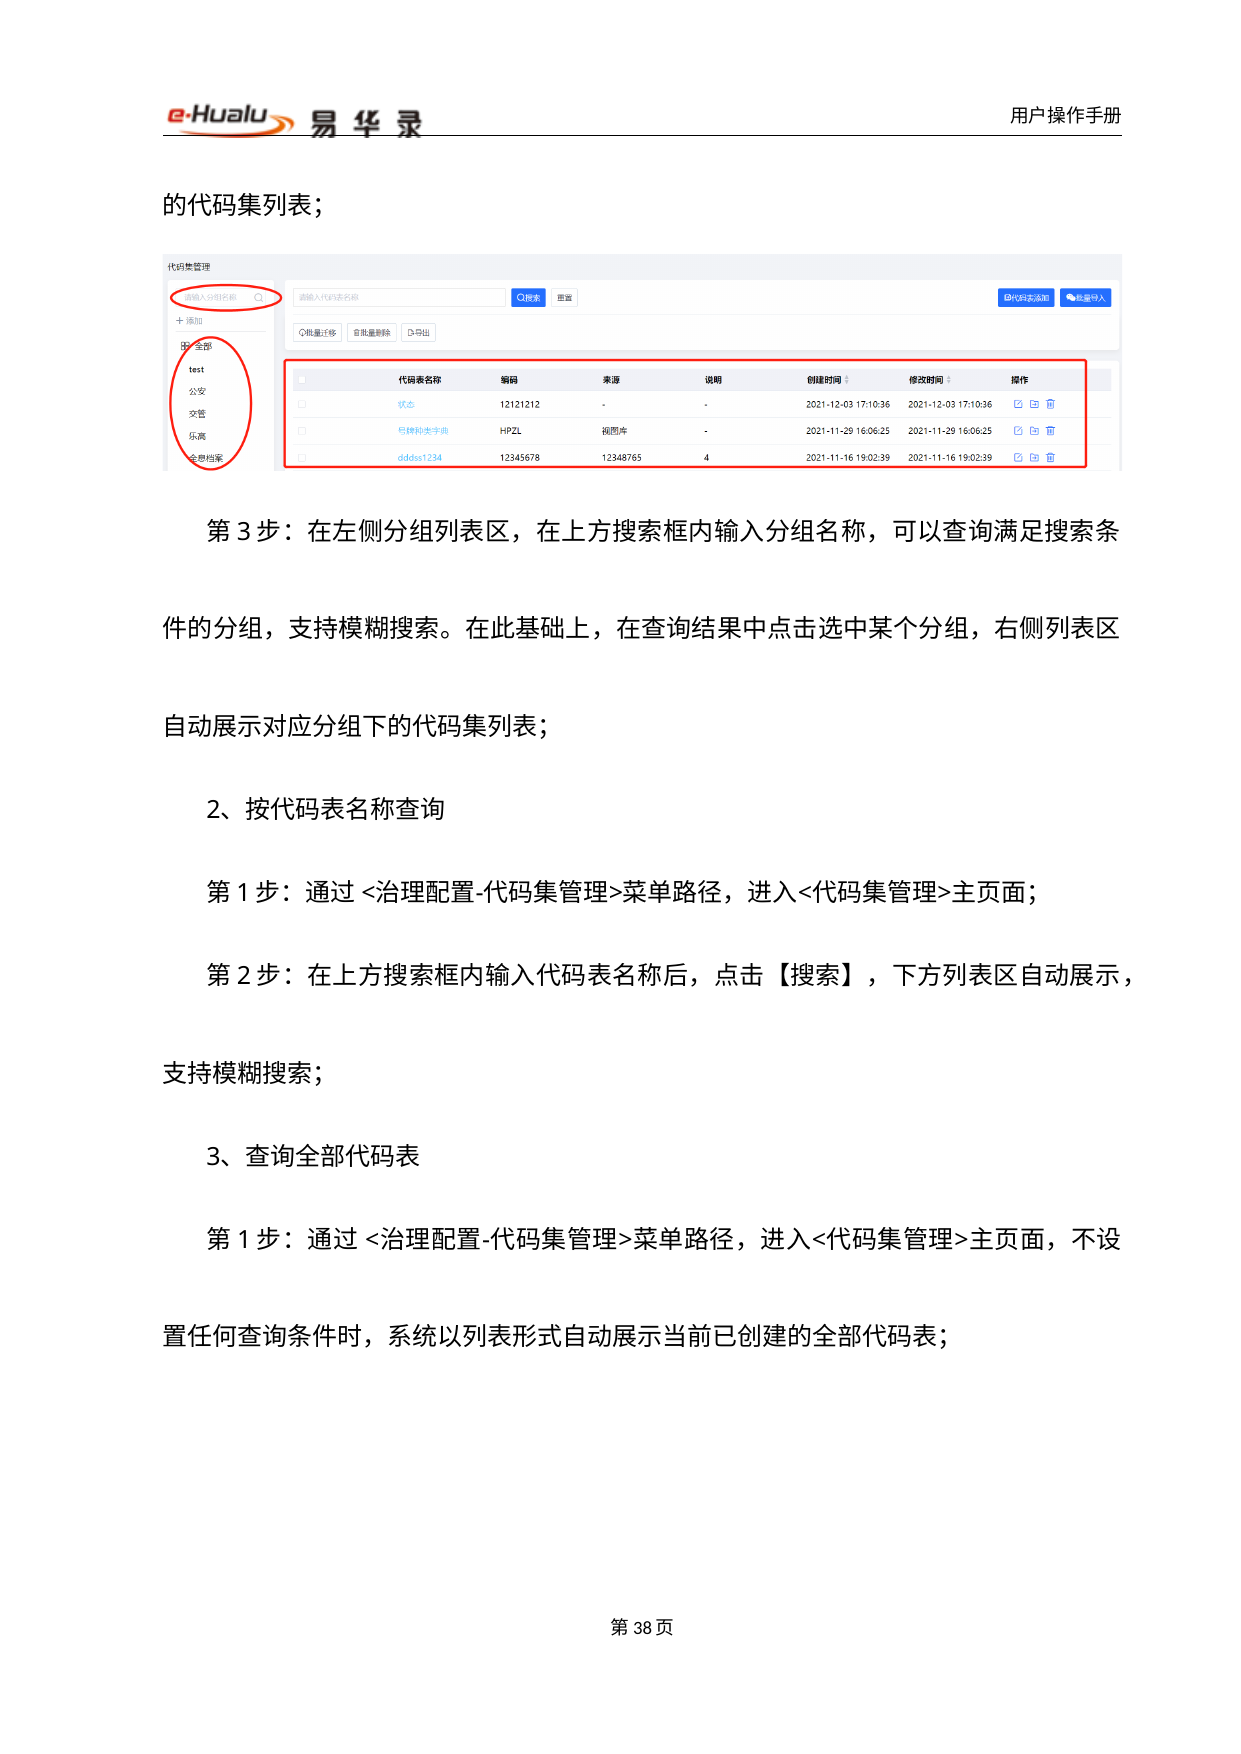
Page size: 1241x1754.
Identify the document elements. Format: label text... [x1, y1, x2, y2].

picture [162, 100, 435, 138]
text 第2步：在上方搜索框内输入代码表名称后，点击【搜索】，下方列表区自动展示，支持模糊搜索； [162, 941, 1122, 1104]
text 第1步：通过 <治理配置-代码集管理>菜单路径，进入<代码集管理>主页面； [162, 858, 1122, 923]
text 2、按代码表名称查询 [162, 775, 1122, 840]
picture [162, 254, 1123, 471]
text 3、查询全部代码表 [162, 1122, 1122, 1187]
text 第1步：通过 <治理配置-代码集管理>菜单路径，进入<代码集管理>主页面，不设置任何查询条件时，系统以列表形式自动展示当前已创建的全部代码表； [162, 1205, 1122, 1367]
text 第3步：在左侧分组列表区，在上方搜索框内输入分组名称，可以查询满足搜索条件的分组，支持模糊搜索。在此基础上，在查询结果中点击选中某个分组，右侧列表区自动展示对应分组下的代码集列表； [162, 497, 1122, 757]
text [162, 171, 1122, 236]
